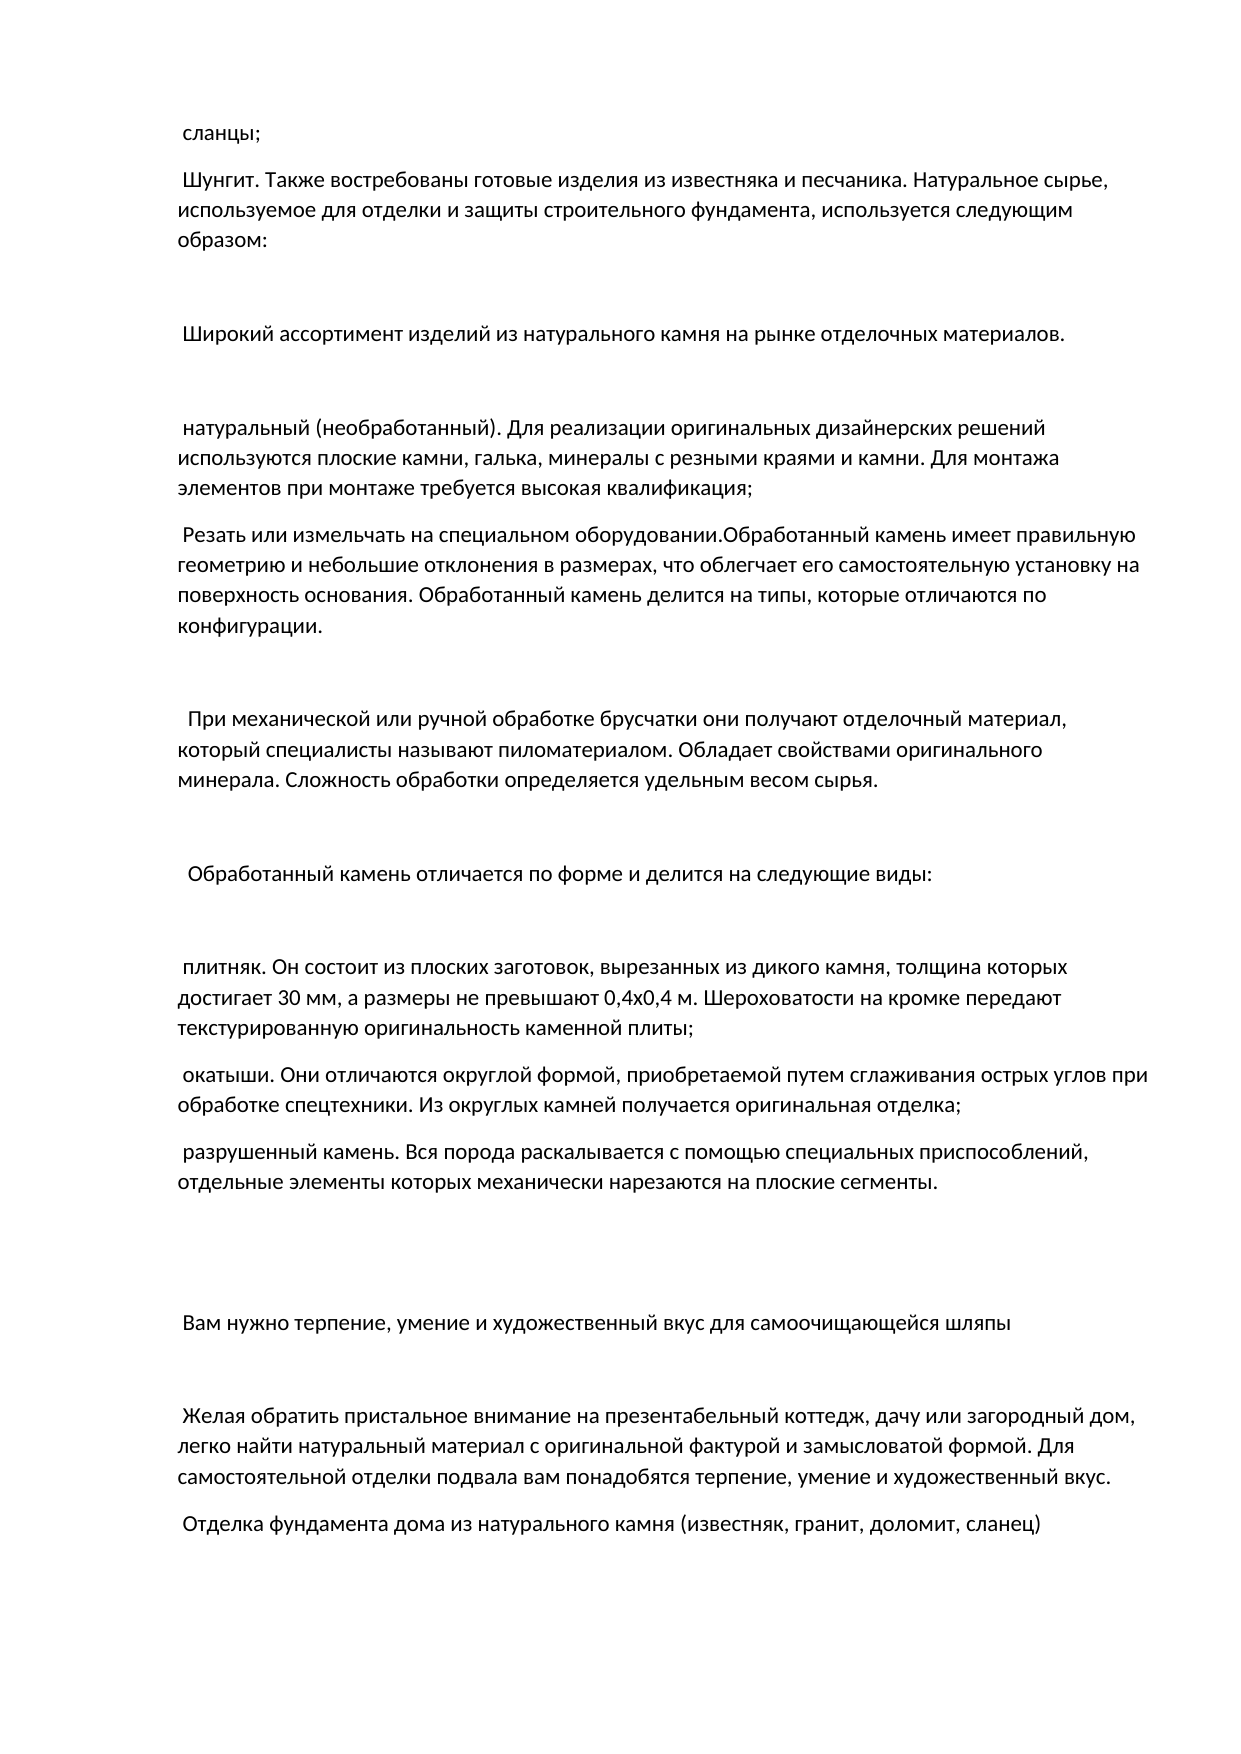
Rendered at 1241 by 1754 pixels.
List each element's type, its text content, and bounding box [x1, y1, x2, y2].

text плитняк. Он состоит из плоских заготовок, вырезанных из дикого камня, толщина которых достигает 30 мм, а размеры не превышают 0,4х0,4 м. Шероховатости на кромке передают текстурированную оригинальность каменной плиты; [177, 952, 1152, 1041]
text Отделка фундамента дома из натурального камня (известняк, гранит, доломит, сланец) [177, 1509, 1152, 1537]
text Желая обратить пристальное внимание на презентабельный коттедж, дачу или загородный дом, легко найти натуральный материал с оригинальной фактурой и замысловатой формой. Для самостоятельной отделки подвала вам понадобятся терпение, умение и художественный вкус. [177, 1401, 1152, 1490]
text Обработанный камень отличается по форме и делится на следующие виды: [177, 859, 1152, 887]
text сланцы; [177, 118, 1152, 146]
text Широкий ассортимент изделий из натурального камня на рынке отделочных материалов. [177, 319, 1152, 347]
text При механической или ручной обработке брусчатки они получают отделочный материал, который специалисты называют пиломатериалом. Обладает свойствами оригинального минерала. Сложность обработки определяется удельным весом сырья. [177, 704, 1152, 793]
text Вам нужно терпение, умение и художественный вкус для самоочищающейся шляпы [177, 1308, 1152, 1336]
text натуральный (необработанный). Для реализации оригинальных дизайнерских решений используются плоские камни, галька, минералы с резными краями и камни. Для монтажа элементов при монтаже требуется высокая квалификация; [177, 413, 1152, 501]
text Резать или измельчать на специальном оборудовании.Обработанный камень имеет правильную геометрию и небольшие отклонения в размерах, что облегчает его самостоятельную установку на поверхность основания. Обработанный камень делится на типы, которые отличаются по конфигурации. [177, 520, 1152, 639]
text разрушенный камень. Вся порода раскалывается с помощью специальных приспособлений, отдельные элементы которых механически нарезаются на плоские сегменты. [177, 1137, 1152, 1195]
text Шунгит. Также востребованы готовые изделия из известняка и песчаника. Натуральное сырье, используемое для отделки и защиты строительного фундамента, используется следующим образом: [177, 165, 1152, 253]
text окатыши. Они отличаются округлой формой, приобретаемой путем сглаживания острых углов при обработке спецтехники. Из округлых камней получается оригинальная отделка; [177, 1060, 1152, 1118]
